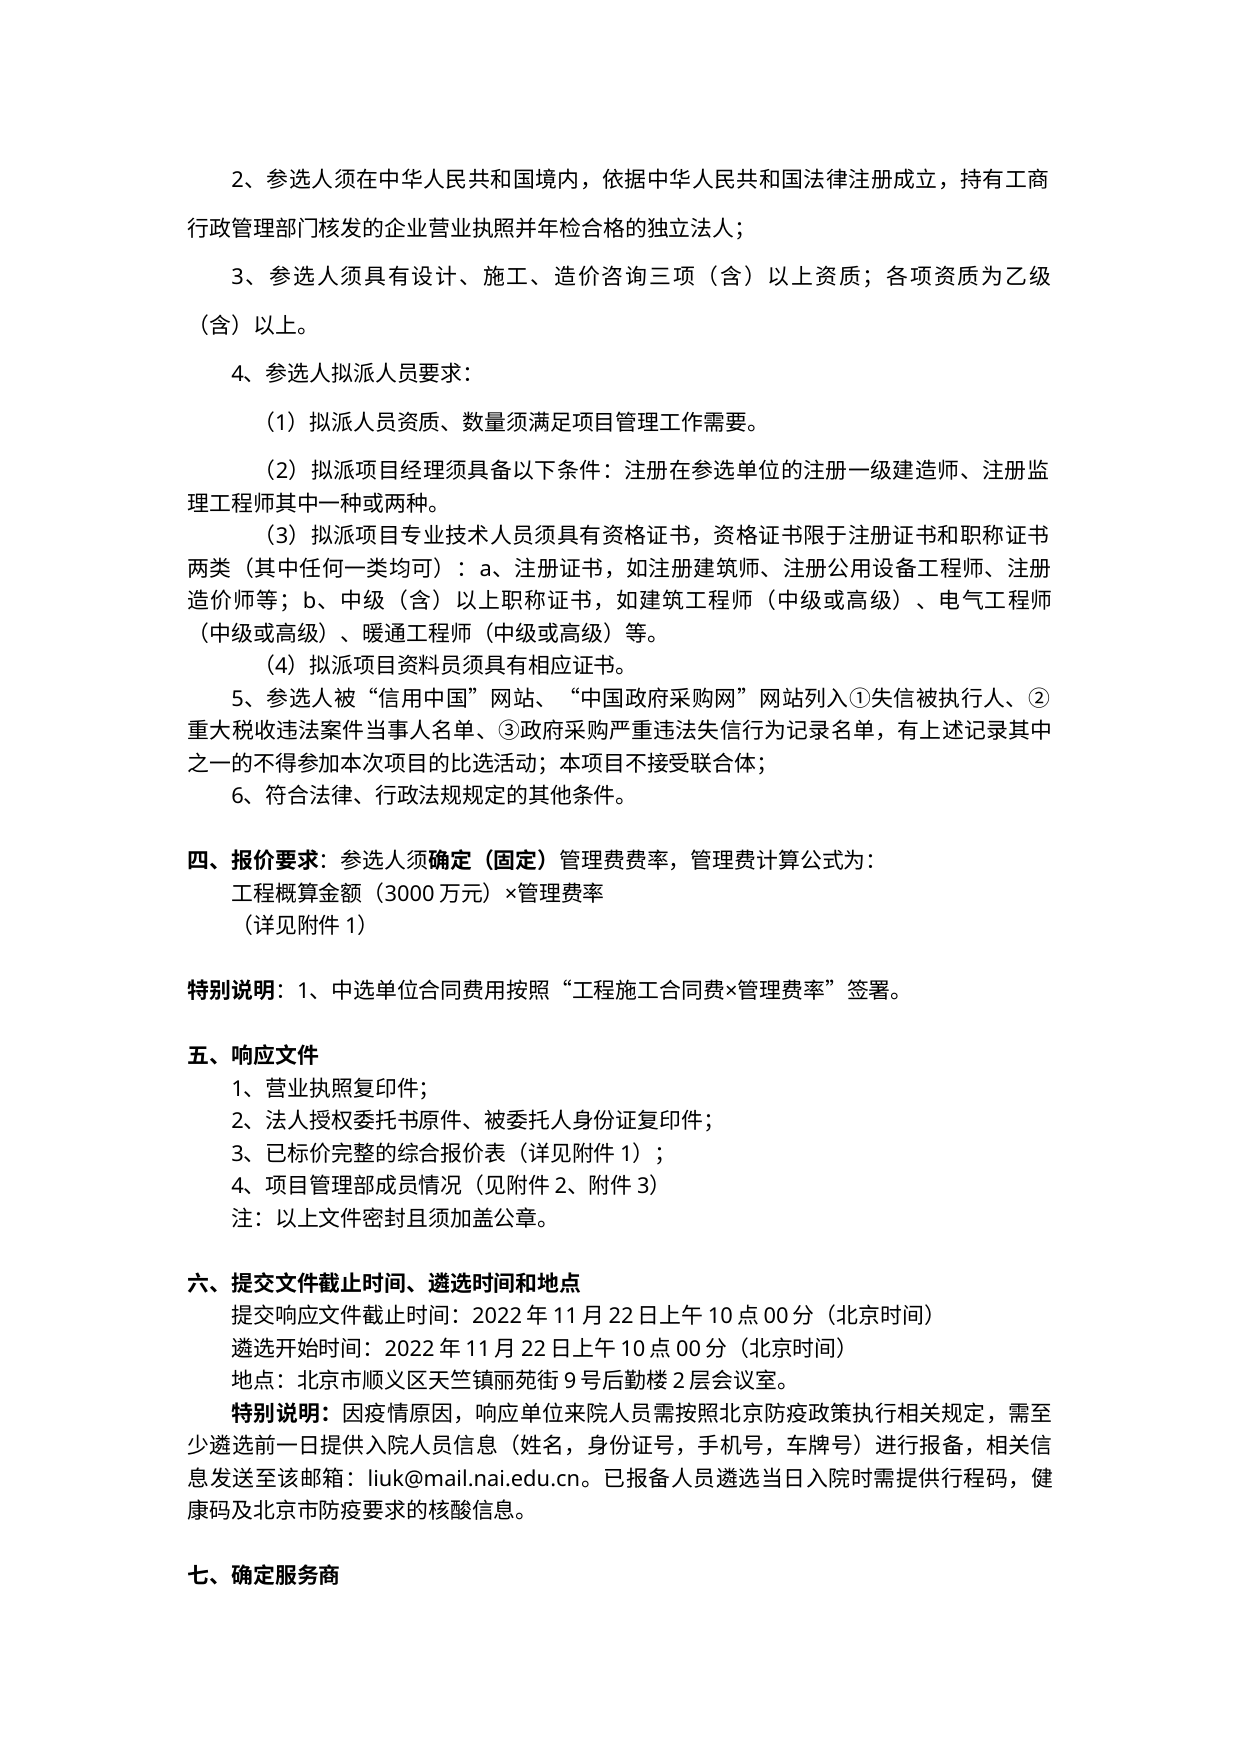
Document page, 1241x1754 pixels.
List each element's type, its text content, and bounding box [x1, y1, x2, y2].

text 1、营业执照复印件； [187, 1070, 1053, 1103]
text 4、项目管理部成员情况（见附件2、附件3） [187, 1168, 1053, 1200]
text 遴选开始时间：2022年11月22日上午10点00分（北京时间） [187, 1330, 1053, 1363]
text 提交响应文件截止时间：2022年11月22日上午10点00分（北京时间） [187, 1298, 1053, 1330]
text 四、报价要求：参选人须确定（固定）管理费费率，管理费计算公式为： [187, 843, 1053, 875]
text （详见附件1） [187, 908, 1053, 940]
text 2、参选人须在中华人民共和国境内，依据中华人民共和国法律注册成立，持有工商行政管理部门核发的企业营业执照并年检合格的独立法人； [187, 162, 1053, 243]
text 特别说明：因疫情原因，响应单位来院人员需按照北京防疫政策执行相关规定，需至少遴选前一日提供入院人员信息（姓名，身份证号，手机号，车牌号）进行报备，相关信息发送至该邮箱：liuk@mail.nai.edu.cn。已报备人员遴选当日入院时需提供行程码，健康码及北京市防疫要求的核酸信息。 [187, 1395, 1053, 1525]
text 七、确定服务商 [187, 1558, 1053, 1590]
text 特别说明：1、中选单位合同费用按照“工程施工合同费×管理费率”签署。 [187, 973, 1053, 1005]
text 六、提交文件截止时间、遴选时间和地点 [187, 1265, 1053, 1298]
text 6、符合法律、行政法规规定的其他条件。 [187, 778, 1053, 810]
text 3、已标价完整的综合报价表（详见附件1）； [187, 1135, 1053, 1168]
text 五、响应文件 [187, 1038, 1053, 1070]
text （3）拟派项目专业技术人员须具有资格证书，资格证书限于注册证书和职称证书两类（其中任何一类均可）：a、注册证书，如注册建筑师、注册公用设备工程师、注册造价师等；b、中级（含）以上职称证书，如建筑工程师（中级或高级）、电气工程师（中级或高级）、暖通工程师（中级或高级）等。 [187, 518, 1053, 648]
text 3、参选人须具有设计、施工、造价咨询三项（含）以上资质；各项资质为乙级（含）以上。 [187, 259, 1053, 340]
text （4）拟派项目资料员须具有相应证书。 [187, 648, 1053, 680]
text 工程概算金额（3000万元）×管理费率 [187, 875, 1053, 908]
text 5、参选人被“信用中国”网站、“中国政府采购网”网站列入①失信被执行人、②重大税收违法案件当事人名单、③政府采购严重违法失信行为记录名单，有上述记录其中之一的不得参加本次项目的比选活动；本项目不接受联合体； [187, 680, 1053, 778]
text 4、参选人拟派人员要求： [187, 356, 1053, 389]
text 2、法人授权委托书原件、被委托人身份证复印件； [187, 1103, 1053, 1135]
text （2）拟派项目经理须具备以下条件：注册在参选单位的注册一级建造师、注册监理工程师其中一种或两种。 [187, 453, 1053, 518]
text 地点：北京市顺义区天竺镇丽苑街9号后勤楼2层会议室。 [187, 1363, 1053, 1395]
text 注：以上文件密封且须加盖公章。 [187, 1200, 1053, 1233]
text （1）拟派人员资质、数量须满足项目管理工作需要。 [187, 404, 1053, 437]
